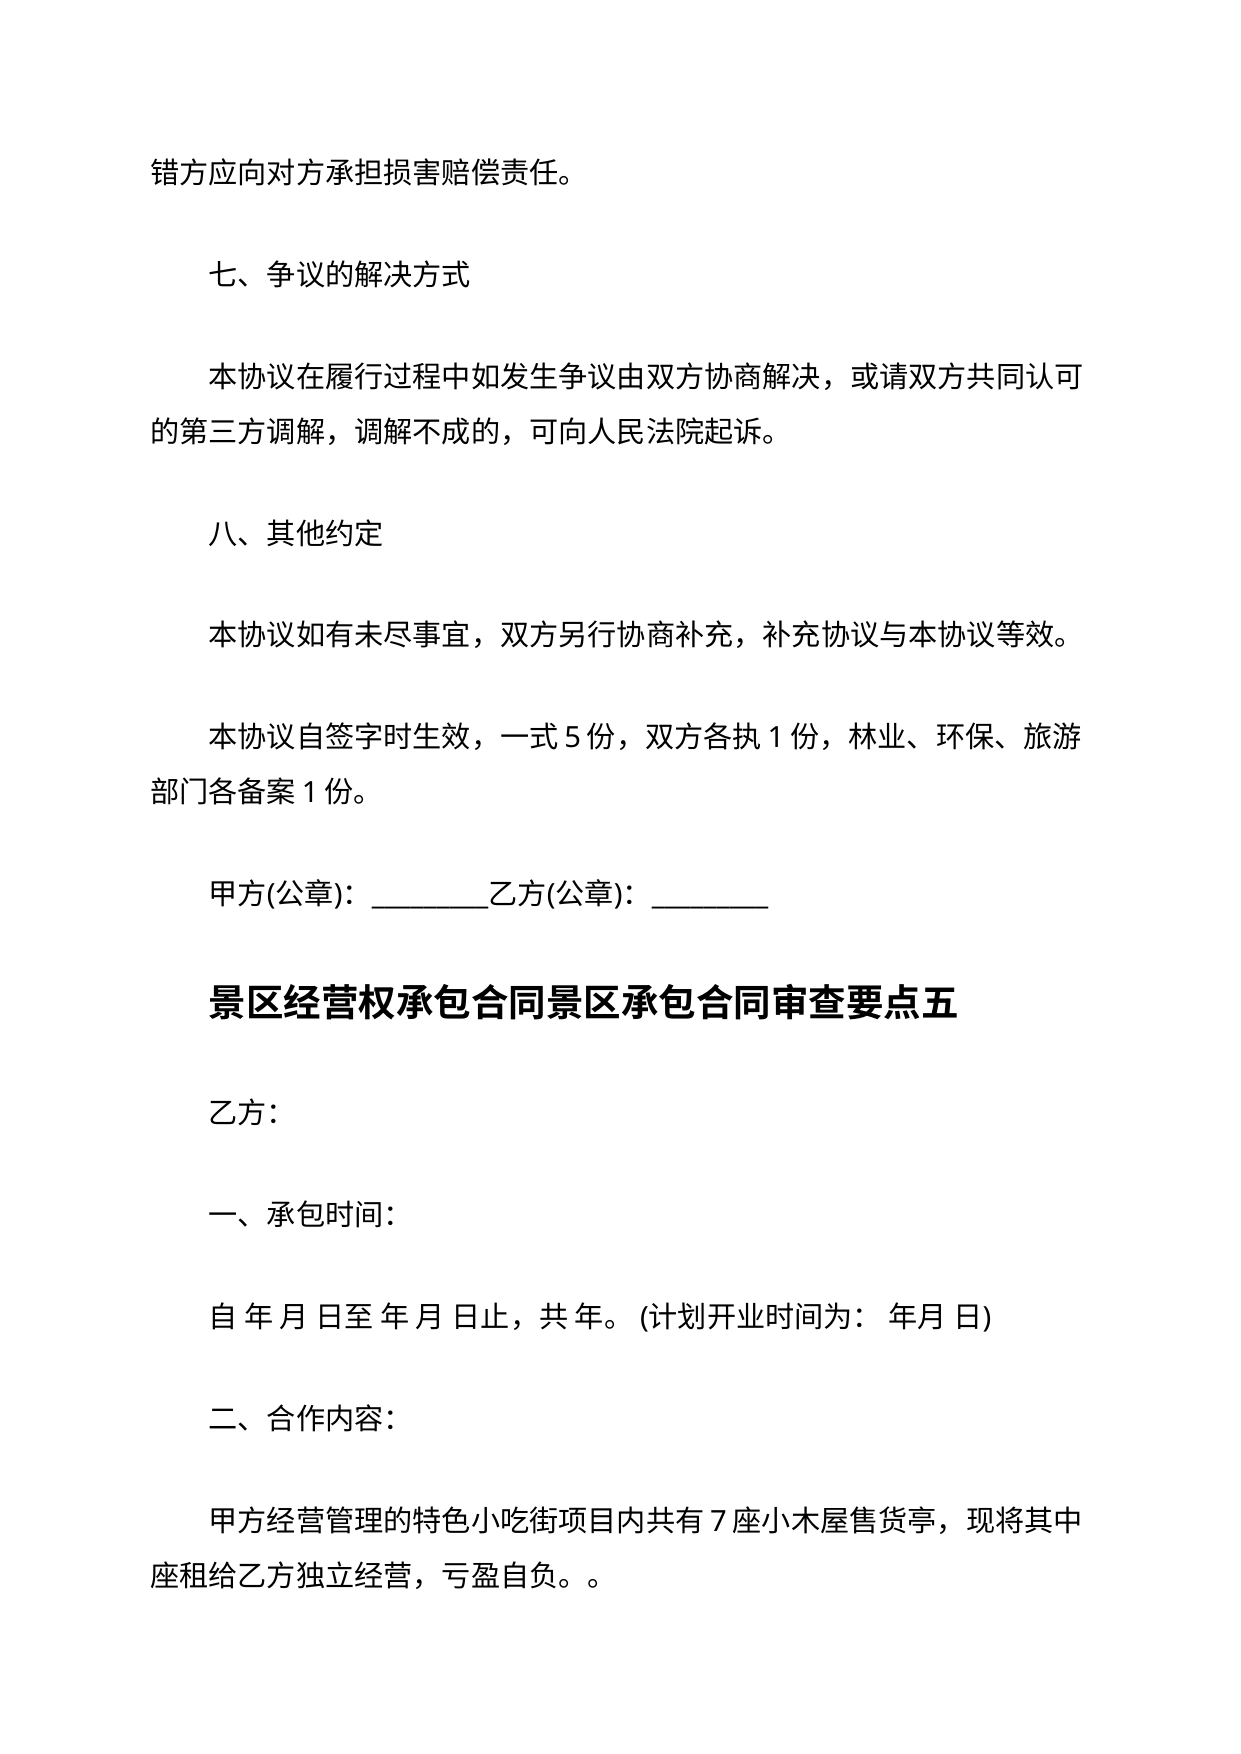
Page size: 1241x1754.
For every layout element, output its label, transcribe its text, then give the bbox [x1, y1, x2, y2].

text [150, 150, 1090, 192]
text 一、承包时间： [150, 1192, 1090, 1234]
text 景区经营权承包合同景区承包合同审查要点五 [150, 973, 1090, 1027]
text 本协议自签字时生效，一式5份，双方各执1份，林业、环保、旅游部门各备案1份。 [150, 714, 1090, 811]
text 自 年 月 日至 年 月 日止，共 年。 (计划开业时间为： 年月 日) [150, 1294, 1090, 1336]
text 本协议在履行过程中如发生争议由双方协商解决，或请双方共同认可的第三方调解，调解不成的，可向人民法院起诉。 [150, 353, 1090, 451]
text 二、合作内容： [150, 1396, 1090, 1438]
text 本协议如有未尽事宜，双方另行协商补充，补充协议与本协议等效。 [150, 612, 1090, 654]
text 乙方： [150, 1090, 1090, 1132]
text 七、争议的解决方式 [150, 252, 1090, 294]
text 八、其他约定 [150, 510, 1090, 552]
text 甲方(公章)：_________乙方(公章)：_________ [150, 871, 1090, 913]
text 甲方经营管理的特色小吃街项目内共有7座小木屋售货亭，现将其中 座租给乙方独立经营，亏盈自负。。 [150, 1497, 1090, 1595]
